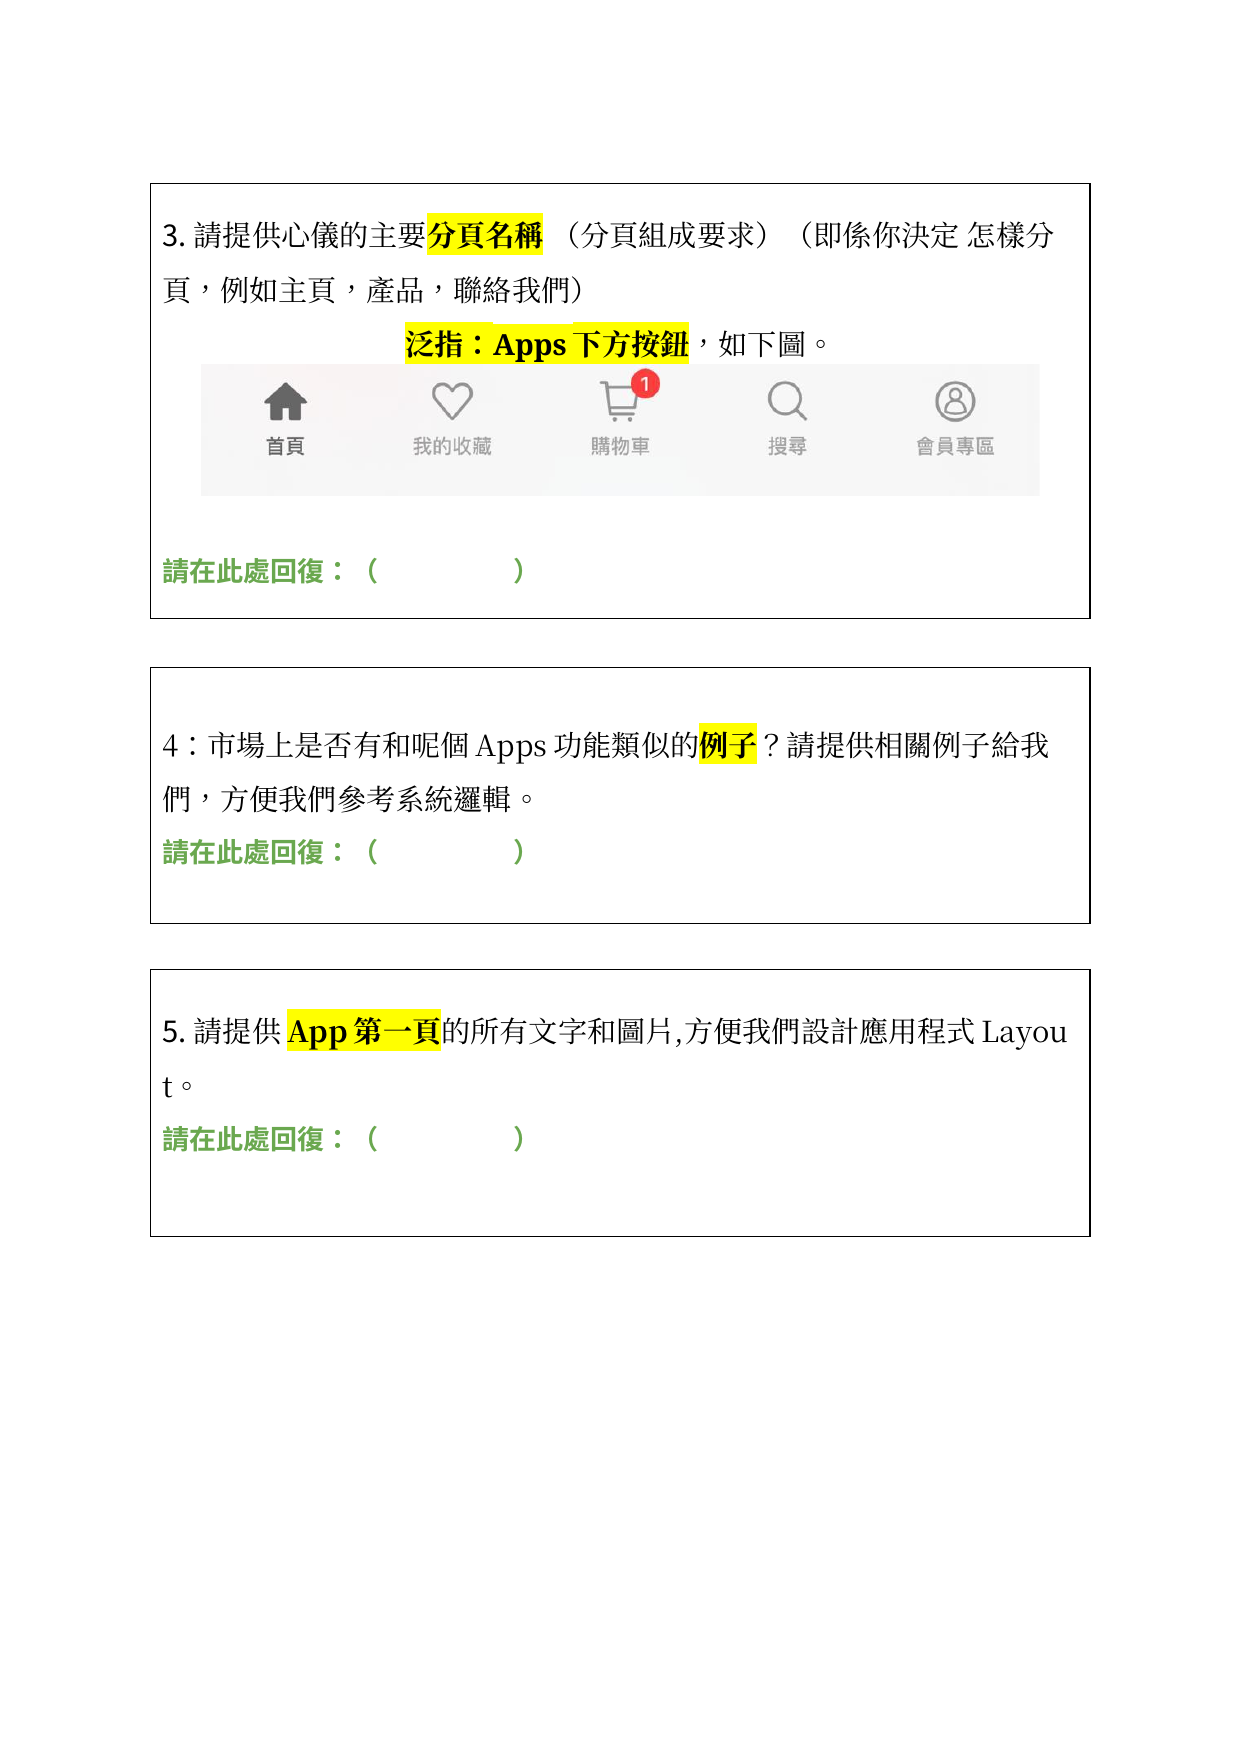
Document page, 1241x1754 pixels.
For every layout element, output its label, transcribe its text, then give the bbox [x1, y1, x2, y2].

picture [201, 364, 1040, 496]
table_header 4：市場上是否有和呢個Apps功能類似的例子？請提供相關例子給我們，方便我們參考系統邏輯。 請在此處回復：（ ） [151, 668, 1089, 923]
table_header 3. 請提供心儀的主要分頁名稱 （分頁組成要求）（即係你決定 怎樣分頁，例如主頁，產品，聯絡我們） 泛指：Apps下方按鈕，如下圖。 請在此處回復：（ ） [151, 184, 1089, 618]
table_header 5. 請提供App第一頁的所有文字和圖片,方便我們設計應用程式Layout。 請在此處回復：（ ） [151, 970, 1089, 1236]
